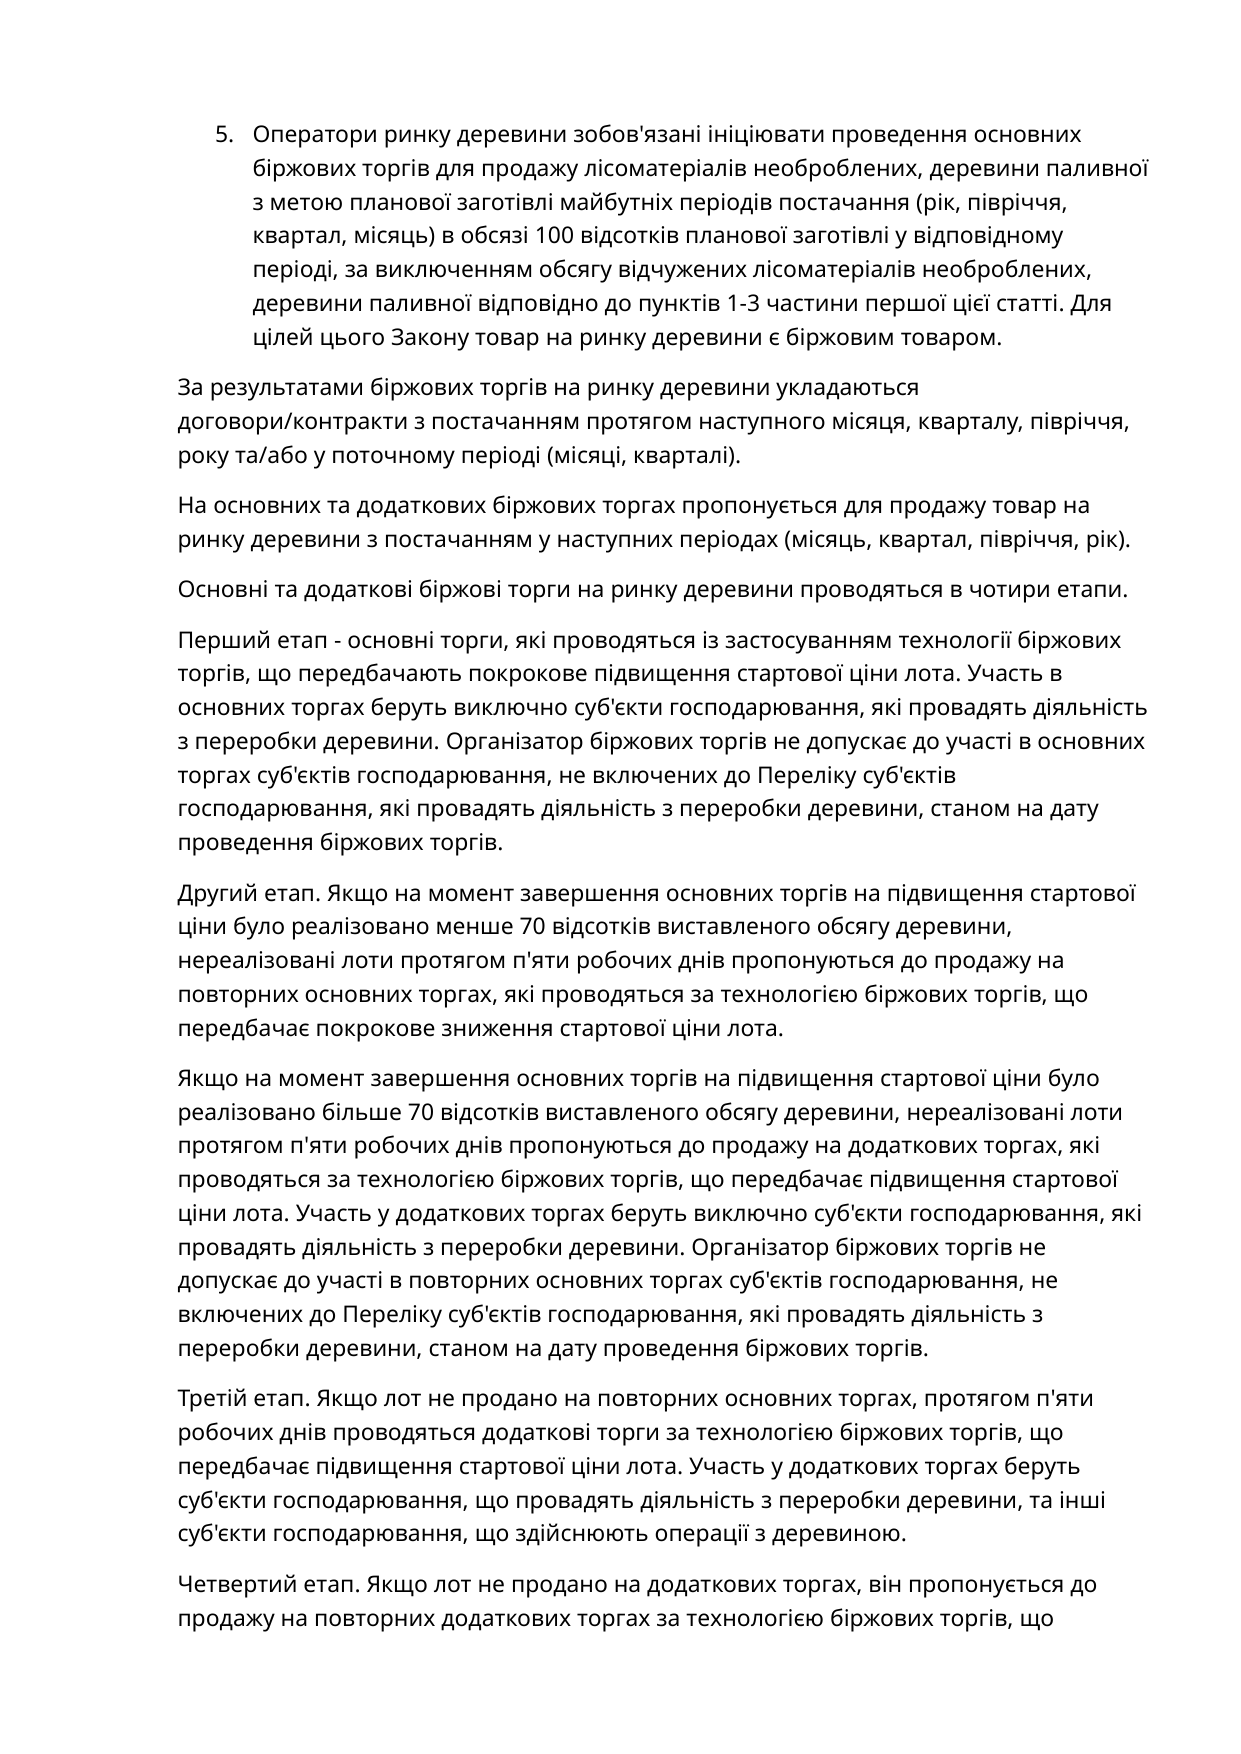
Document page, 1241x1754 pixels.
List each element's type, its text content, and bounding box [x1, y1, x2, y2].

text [177, 1568, 1152, 1633]
text За результатами біржових торгів на ринку деревини укладаються договори/контракти з постачанням протягом наступного місяця, кварталу, півріччя, року та/або у поточному періоді (місяці, кварталі). [177, 371, 1152, 470]
text Другий етап. Якщо на момент завершення основних торгів на підвищення стартової ціни було реалізовано менше 70 відсотків виставленого обсягу деревини, нереалізовані лоти протягом п'яти робочих днів пропонуються до продажу на повторних основних торгах, які проводяться за технологією біржових торгів, що передбачає покрокове зниження стартової ціни лота. [177, 876, 1152, 1043]
text Якщо на момент завершення основних торгів на підвищення стартової ціни було реалізовано більше 70 відсотків виставленого обсягу деревини, нереалізовані лоти протягом п'яти робочих днів пропонуються до продажу на додаткових торгах, які проводяться за технологією біржових торгів, що передбачає підвищення стартової ціни лота. Участь у додаткових торгах беруть виключно суб'єкти господарювання, які провадять діяльність з переробки деревини. Організатор біржових торгів не допускає до участі в повторних основних торгах суб'єктів господарювання, не включених до Переліку суб'єктів господарювання, які провадять діяльність з переробки деревини, станом на дату проведення біржових торгів. [177, 1062, 1152, 1363]
text Основні та додаткові біржові торги на ринку деревини проводяться в чотири етапи. [177, 573, 1152, 604]
text На основних та додаткових біржових торгах пропонується для продажу товар на ринку деревини з постачанням у наступних періодах (місяць, квартал, півріччя, рік). [177, 489, 1152, 554]
text Перший етап - основні торги, які проводяться із застосуванням технології біржових торгів, що передбачають покрокове підвищення стартової ціни лота. Участь в основних торгах беруть виключно суб'єкти господарювання, які провадять діяльність з переробки деревини. Організатор біржових торгів не допускає до участі в основних торгах суб'єктів господарювання, не включених до Переліку суб'єктів господарювання, які провадять діяльність з переробки деревини, станом на дату проведення біржових торгів. [177, 623, 1152, 857]
text Третій етап. Якщо лот не продано на повторних основних торгах, протягом п'яти робочих днів проводяться додаткові торги за технологією біржових торгів, що передбачає підвищення стартової ціни лота. Участь у додаткових торгах беруть суб'єкти господарювання, що провадять діяльність з переробки деревини, та інші суб'єкти господарювання, що здійснюють операції з деревиною. [177, 1382, 1152, 1548]
list Оператори ринку деревини зобов'язані ініціювати проведення основних біржових торгів для продажу лісоматеріалів необроблених, деревини паливної з метою планової заготівлі майбутніх періодів постачання (рік, півріччя, квартал, місяць) в обсязі 100 відсотків планової заготівлі у відповідному періоді, за виключенням обсягу відчужених лісоматеріалів необроблених, деревини паливної відповідно до пунктів 1-3 частини першої цієї статті. Для цілей цього Закону товар на ринку деревини є біржовим товаром. [215, 118, 1152, 352]
